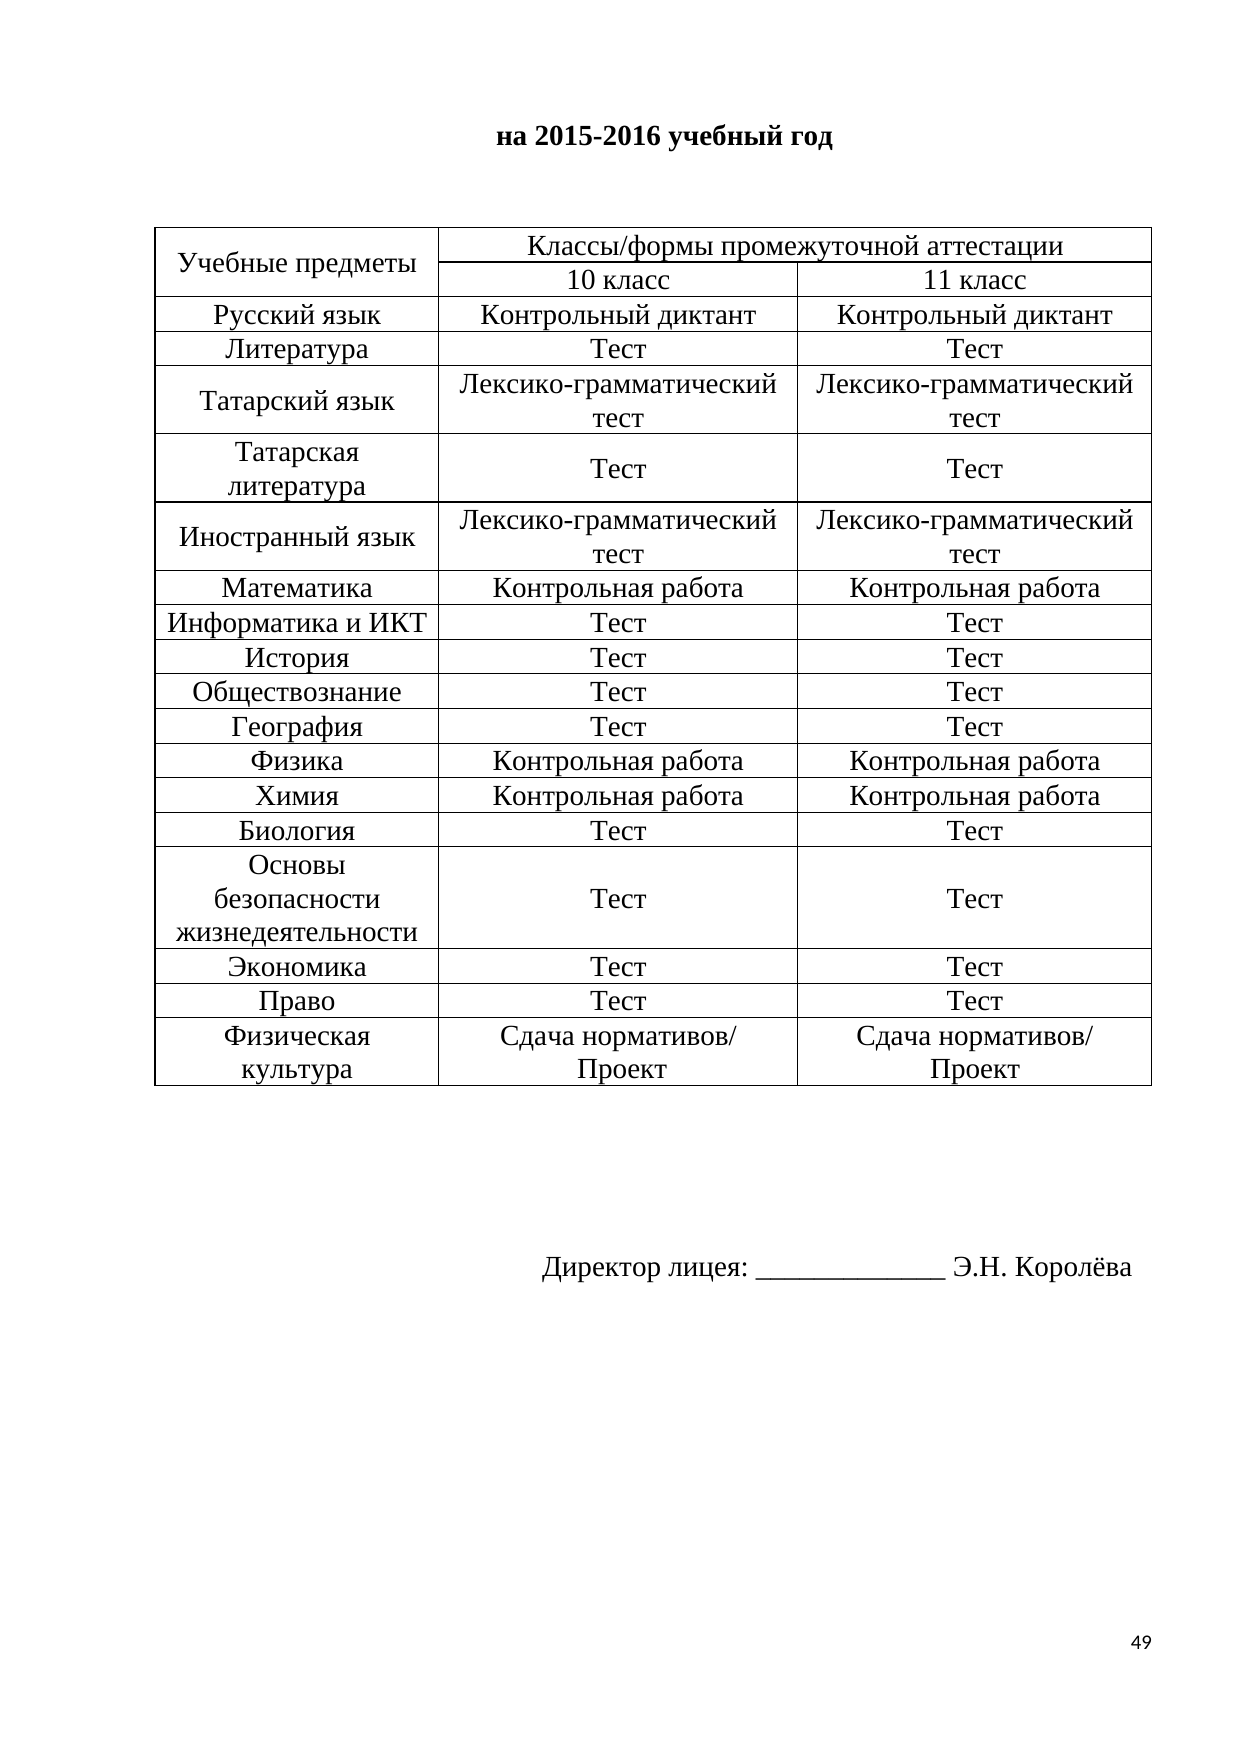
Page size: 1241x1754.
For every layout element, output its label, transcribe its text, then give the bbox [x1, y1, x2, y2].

table_cell Контрольный диктант [798, 297, 1151, 331]
table_cell Лексико-грамматический тест [439, 503, 797, 569]
table_cell Контрольная работа [439, 778, 797, 812]
table_cell Контрольная работа [798, 744, 1151, 777]
table_cell Математика [156, 571, 438, 604]
table_cell Контрольный диктант [439, 297, 797, 331]
table_cell Химия [156, 778, 438, 812]
table_cell Русский язык [156, 297, 438, 331]
table_cell Тест [439, 709, 797, 742]
table_cell 10 класс [439, 263, 797, 296]
table_cell Обществознание [156, 674, 438, 708]
table_cell Татарская литература [156, 434, 438, 501]
table_cell Физика [156, 744, 438, 777]
table_cell Контрольная работа [798, 778, 1151, 812]
table_cell Тест [798, 605, 1151, 639]
table_cell Лексико-грамматический тест [798, 366, 1151, 433]
table_cell Иностранный язык [156, 503, 438, 569]
table_cell Тест [798, 640, 1151, 673]
text на 2015-2016 учебный год [177, 118, 1152, 152]
table_header Классы/формы промежуточной аттестации [439, 228, 1151, 261]
table_header Учебные предметы [156, 228, 438, 296]
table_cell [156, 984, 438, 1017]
table_cell Информатика и ИКТ [156, 605, 438, 639]
table_cell Тест [439, 640, 797, 673]
table_cell Тест [439, 674, 797, 708]
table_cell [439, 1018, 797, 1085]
table_cell Экономика [156, 949, 438, 982]
table_cell История [156, 640, 438, 673]
table_cell Тест [798, 434, 1151, 501]
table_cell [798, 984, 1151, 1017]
table_cell Тест [439, 332, 797, 365]
table_cell Лексико-грамматический тест [439, 366, 797, 433]
table_cell Основы безопасности жизнедеятельности [156, 847, 438, 948]
table_cell Тест [798, 709, 1151, 742]
table_cell Тест [798, 847, 1151, 948]
table_cell 11 класс [798, 263, 1151, 296]
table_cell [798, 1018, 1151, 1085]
table_cell География [156, 709, 438, 742]
table_cell Тест [798, 813, 1151, 846]
table_cell Татарский язык [156, 366, 438, 433]
table_cell Тест [798, 332, 1151, 365]
table_cell Контрольная работа [439, 744, 797, 777]
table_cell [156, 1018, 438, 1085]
table_cell Тест [439, 847, 797, 948]
text Директор лицея: _____________ Э.Н. Королёва [177, 1249, 1152, 1283]
table_cell Тест [439, 605, 797, 639]
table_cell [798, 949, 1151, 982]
table_cell Биология [156, 813, 438, 846]
table_cell Тест [439, 434, 797, 501]
table_cell Тест [798, 674, 1151, 708]
table_cell Лексико-грамматический тест [798, 503, 1151, 569]
table_cell Тест [439, 813, 797, 846]
table_cell Контрольная работа [798, 571, 1151, 604]
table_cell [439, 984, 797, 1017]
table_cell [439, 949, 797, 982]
table_cell Контрольная работа [439, 571, 797, 604]
table_cell Литература [156, 332, 438, 365]
